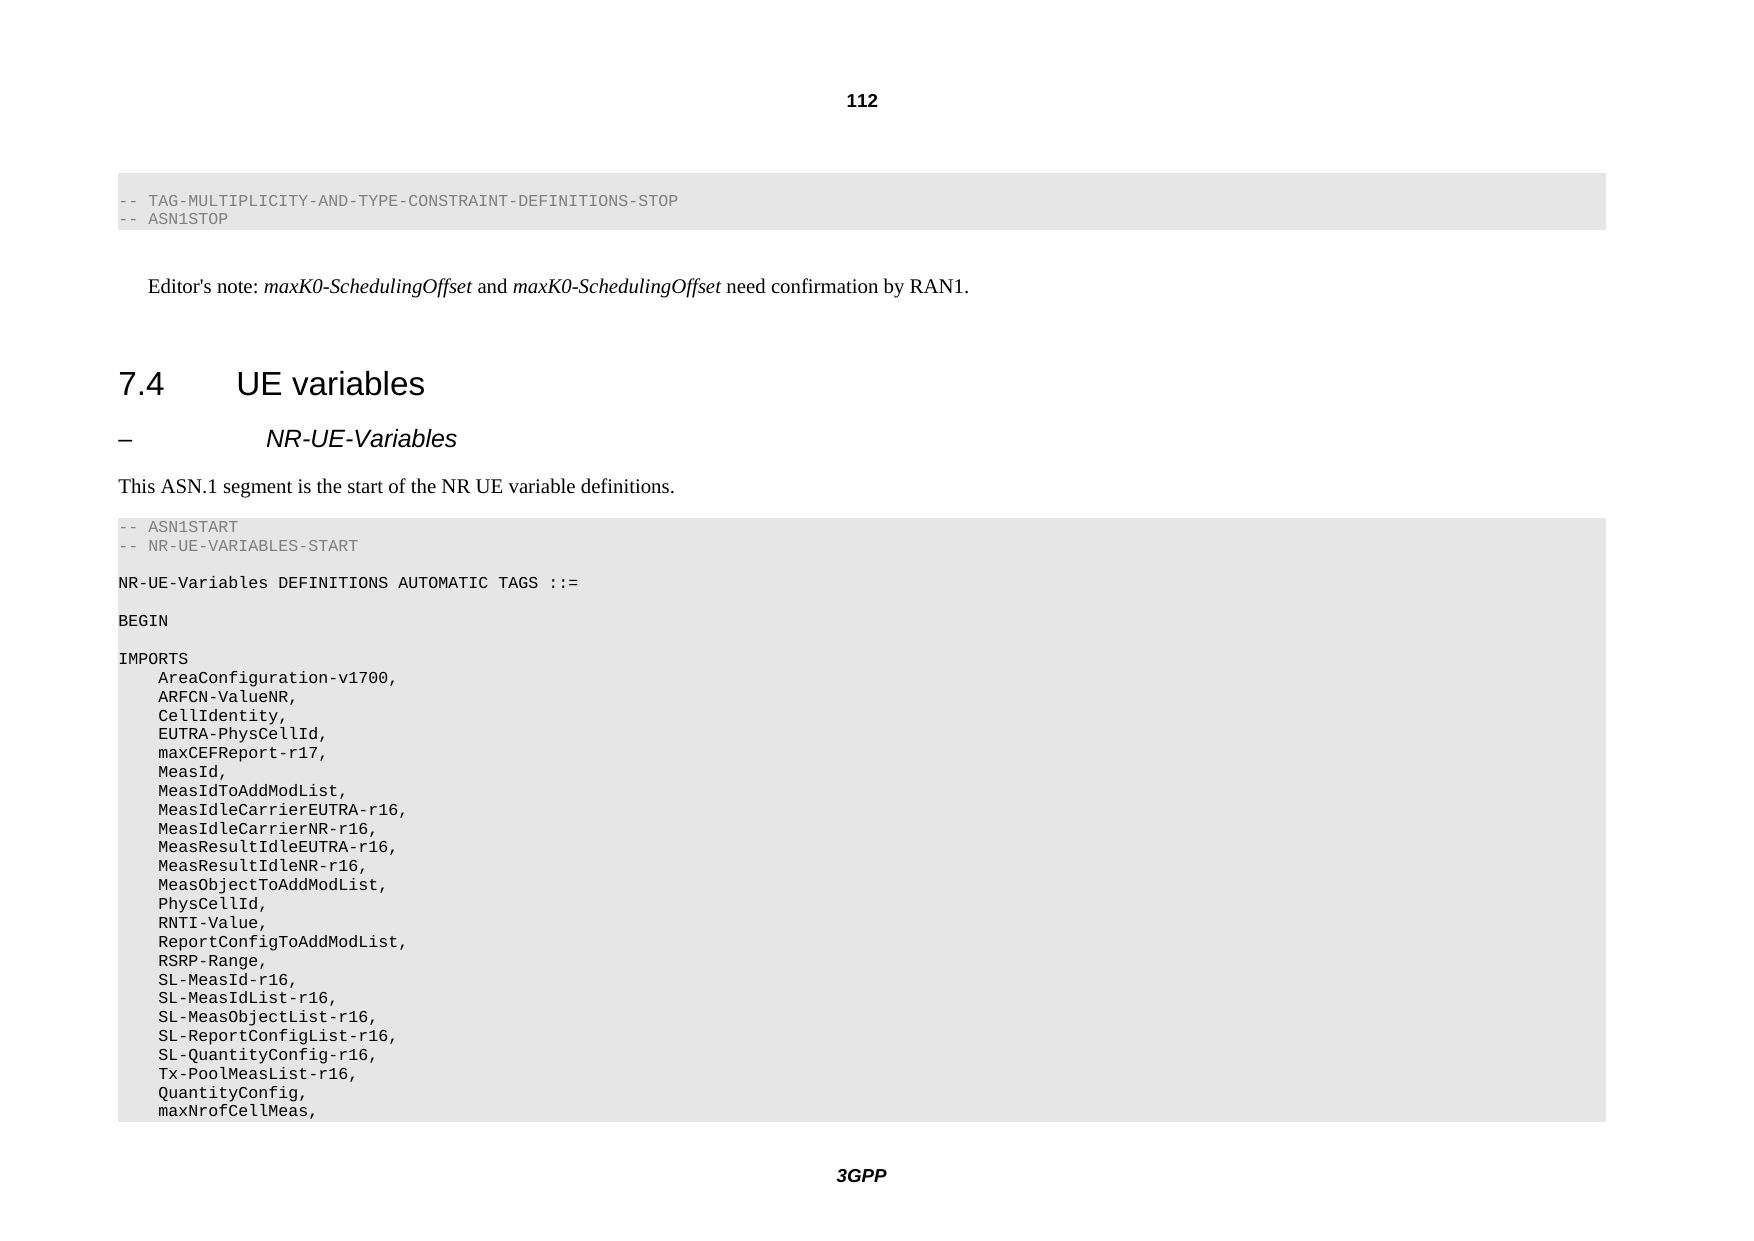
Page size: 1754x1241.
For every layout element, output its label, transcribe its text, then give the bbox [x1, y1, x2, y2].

text MeasResultIdleEUTRA-r16, [118, 839, 1606, 858]
text RSRP-Range, [118, 952, 1606, 971]
subtitle – NR-UE-Variables [118, 424, 1606, 453]
text MeasIdleCarrierEUTRA-r16, [118, 801, 1606, 820]
text -- ASN1START [118, 518, 1606, 537]
text maxCEFReport-r17, [118, 745, 1606, 764]
text EUTRA-PhysCellId, [118, 726, 1606, 745]
text maxNrofCellMeas, [118, 1103, 1606, 1122]
text -- TAG-MULTIPLICITY-AND-TYPE-CONSTRAINT-DEFINITIONS-STOP [118, 192, 1606, 211]
text -- NR-UE-VARIABLES-START [118, 537, 1606, 556]
text MeasIdleCarrierNR-r16, [118, 820, 1606, 839]
text -- ASN1STOP [118, 211, 1606, 230]
text QuantityConfig, [118, 1084, 1606, 1103]
text This ASN.1 segment is the start of the NR UE variable definitions. [118, 474, 1606, 498]
text AreaConfiguration-v1700, [118, 669, 1606, 688]
text IMPORTS [118, 651, 1606, 669]
text ARFCN-ValueNR, [118, 688, 1606, 707]
text ReportConfigToAddModList, [118, 933, 1606, 952]
text MeasObjectToAddModList, [118, 877, 1606, 896]
text MeasIdToAddModList, [118, 782, 1606, 801]
text MeasResultIdleNR-r16, [118, 858, 1606, 877]
text NR-UE-Variables DEFINITIONS AUTOMATIC TAGS ::= [118, 575, 1606, 594]
subtitle 7.4 UE variables [118, 364, 1606, 402]
text SL-MeasObjectList-r16, [118, 1009, 1606, 1028]
text CellIdentity, [118, 707, 1606, 726]
text PhysCellId, [118, 896, 1606, 914]
text SL-ReportConfigList-r16, [118, 1028, 1606, 1046]
text BEGIN [118, 613, 1606, 632]
text Editor's note: maxK0-SchedulingOffset and maxK0-SchedulingOffset need confirmation by RAN1. [148, 274, 1606, 298]
text SL-MeasId-r16, [118, 971, 1606, 990]
text SL-MeasIdList-r16, [118, 990, 1606, 1009]
text RNTI-Value, [118, 914, 1606, 933]
text MeasId, [118, 764, 1606, 782]
text Tx-PoolMeasList-r16, [118, 1065, 1606, 1084]
text SL-QuantityConfig-r16, [118, 1046, 1606, 1065]
